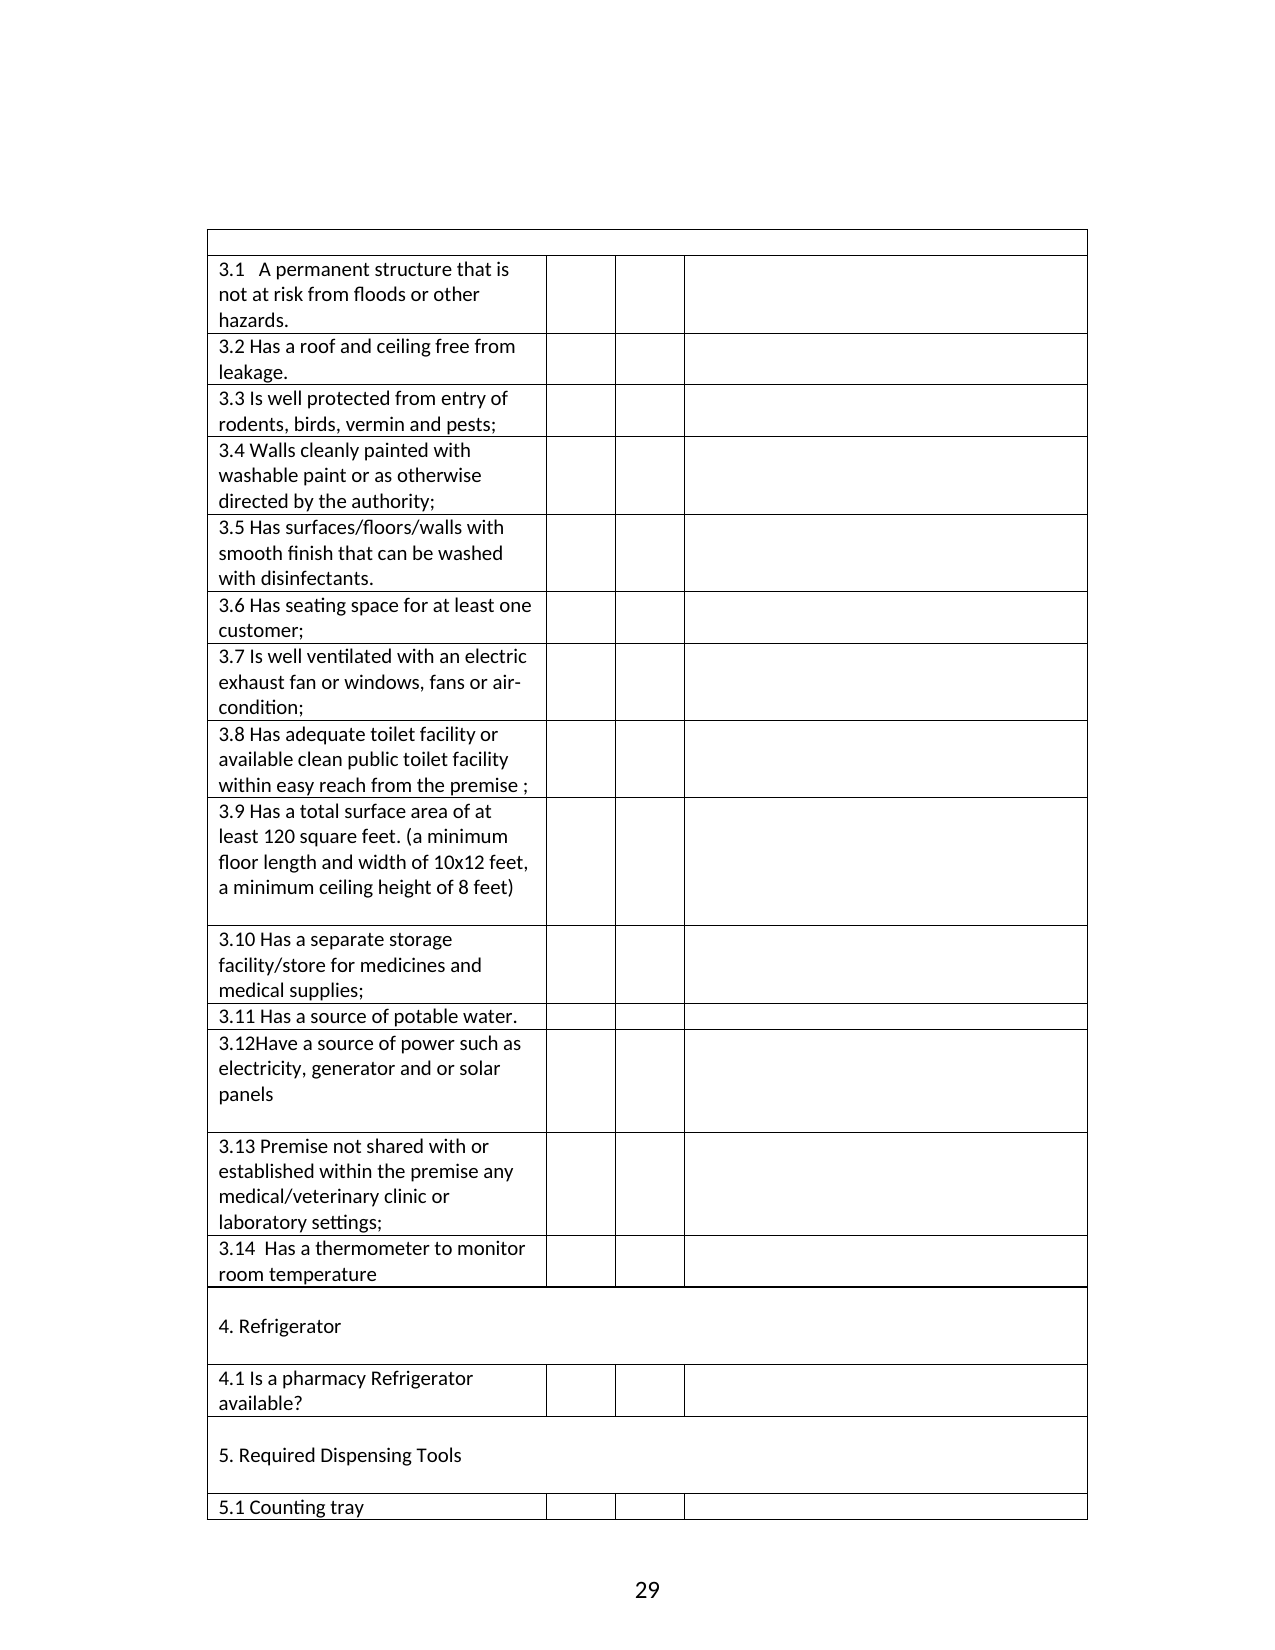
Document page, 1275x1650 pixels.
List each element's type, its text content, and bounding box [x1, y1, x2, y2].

table_cell [547, 385, 615, 436]
table_cell [616, 1004, 684, 1029]
table_cell 3.5 Has surfaces/floors/walls with smooth finish that can be washed with disinfectants. [208, 515, 546, 591]
table_cell [547, 1133, 615, 1234]
table_cell 3.10 Has a separate storage facility/store for medicines and medical supplies; [208, 926, 546, 1003]
table_cell 4.1 Is a pharmacy Refrigerator available? [208, 1365, 546, 1416]
table_cell [685, 592, 1087, 643]
table_cell 5. Required Dispensing Tools [208, 1417, 1087, 1493]
table_cell [547, 334, 615, 384]
table_cell [685, 1133, 1087, 1234]
table_cell 3.11 Has a source of potable water. [208, 1004, 546, 1029]
table_cell [616, 256, 684, 332]
table_cell 3.2 Has a roof and ceiling free from leakage. [208, 334, 546, 384]
table_cell [685, 256, 1087, 332]
table_cell [547, 1030, 615, 1132]
table_cell [616, 592, 684, 643]
table_cell [616, 1494, 684, 1519]
table_cell 3.3 Is well protected from entry of rodents, birds, vermin and pests; [208, 385, 546, 436]
table_cell [685, 1004, 1087, 1029]
table_cell [685, 515, 1087, 591]
table_cell 3.13 Premise not shared with or established within the premise any medical/veterinary clinic or laboratory settings; [208, 1133, 546, 1234]
table_cell [547, 592, 615, 643]
table_cell 4. Refrigerator [208, 1288, 1087, 1364]
table_cell 3.8 Has adequate toilet facility or available clean public toilet facility within easy reach from the premise ; [208, 721, 546, 797]
table_cell [616, 1365, 684, 1416]
table_cell [616, 1030, 684, 1132]
table_cell [547, 437, 615, 513]
table_cell 3.7 Is well ventilated with an electric exhaust fan or windows, fans or air-condition; [208, 644, 546, 720]
table_cell 3.6 Has seating space for at least one customer; [208, 592, 546, 643]
table_cell [685, 1236, 1087, 1286]
table_cell [685, 385, 1087, 436]
table_cell [547, 926, 615, 1003]
table_cell [547, 644, 615, 720]
table_cell [685, 1030, 1087, 1132]
table_cell [547, 515, 615, 591]
table_cell [547, 1365, 615, 1416]
table_cell [616, 385, 684, 436]
table_cell [616, 515, 684, 591]
table_cell 3.12Have a source of power such as electricity, generator and or solar panels [208, 1030, 546, 1132]
table_cell [616, 1133, 684, 1234]
table_cell [616, 437, 684, 513]
table_cell [616, 926, 684, 1003]
table_cell 3.4 Walls cleanly painted with washable paint or as otherwise directed by the authority; [208, 437, 546, 513]
table_cell 5.1 Counting tray [208, 1494, 546, 1519]
table_cell 3.9 Has a total surface area of at least 120 square feet. (a minimum floor length and width of 10x12 feet, a minimum ceiling height of 8 feet) [208, 798, 546, 925]
table_cell [685, 334, 1087, 384]
table_cell [547, 721, 615, 797]
table_cell [547, 1494, 615, 1519]
table_cell [685, 1494, 1087, 1519]
table_cell [547, 798, 615, 925]
table_cell [616, 798, 684, 925]
table_cell [685, 721, 1087, 797]
table_cell [616, 644, 684, 720]
table_cell [547, 1004, 615, 1029]
table_cell [685, 437, 1087, 513]
table_cell [685, 1365, 1087, 1416]
table_cell [616, 1236, 684, 1286]
table_cell 3.14 Has a thermometer to monitor room temperature [208, 1236, 546, 1286]
table_cell [616, 334, 684, 384]
table_cell [685, 926, 1087, 1003]
table_cell [547, 256, 615, 332]
table_cell [685, 798, 1087, 925]
table_cell [616, 721, 684, 797]
table_cell 3.1 A permanent structure that is not at risk from floods or other hazards. [208, 256, 546, 332]
table_cell [685, 644, 1087, 720]
table_cell [547, 1236, 615, 1286]
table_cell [208, 230, 1087, 255]
